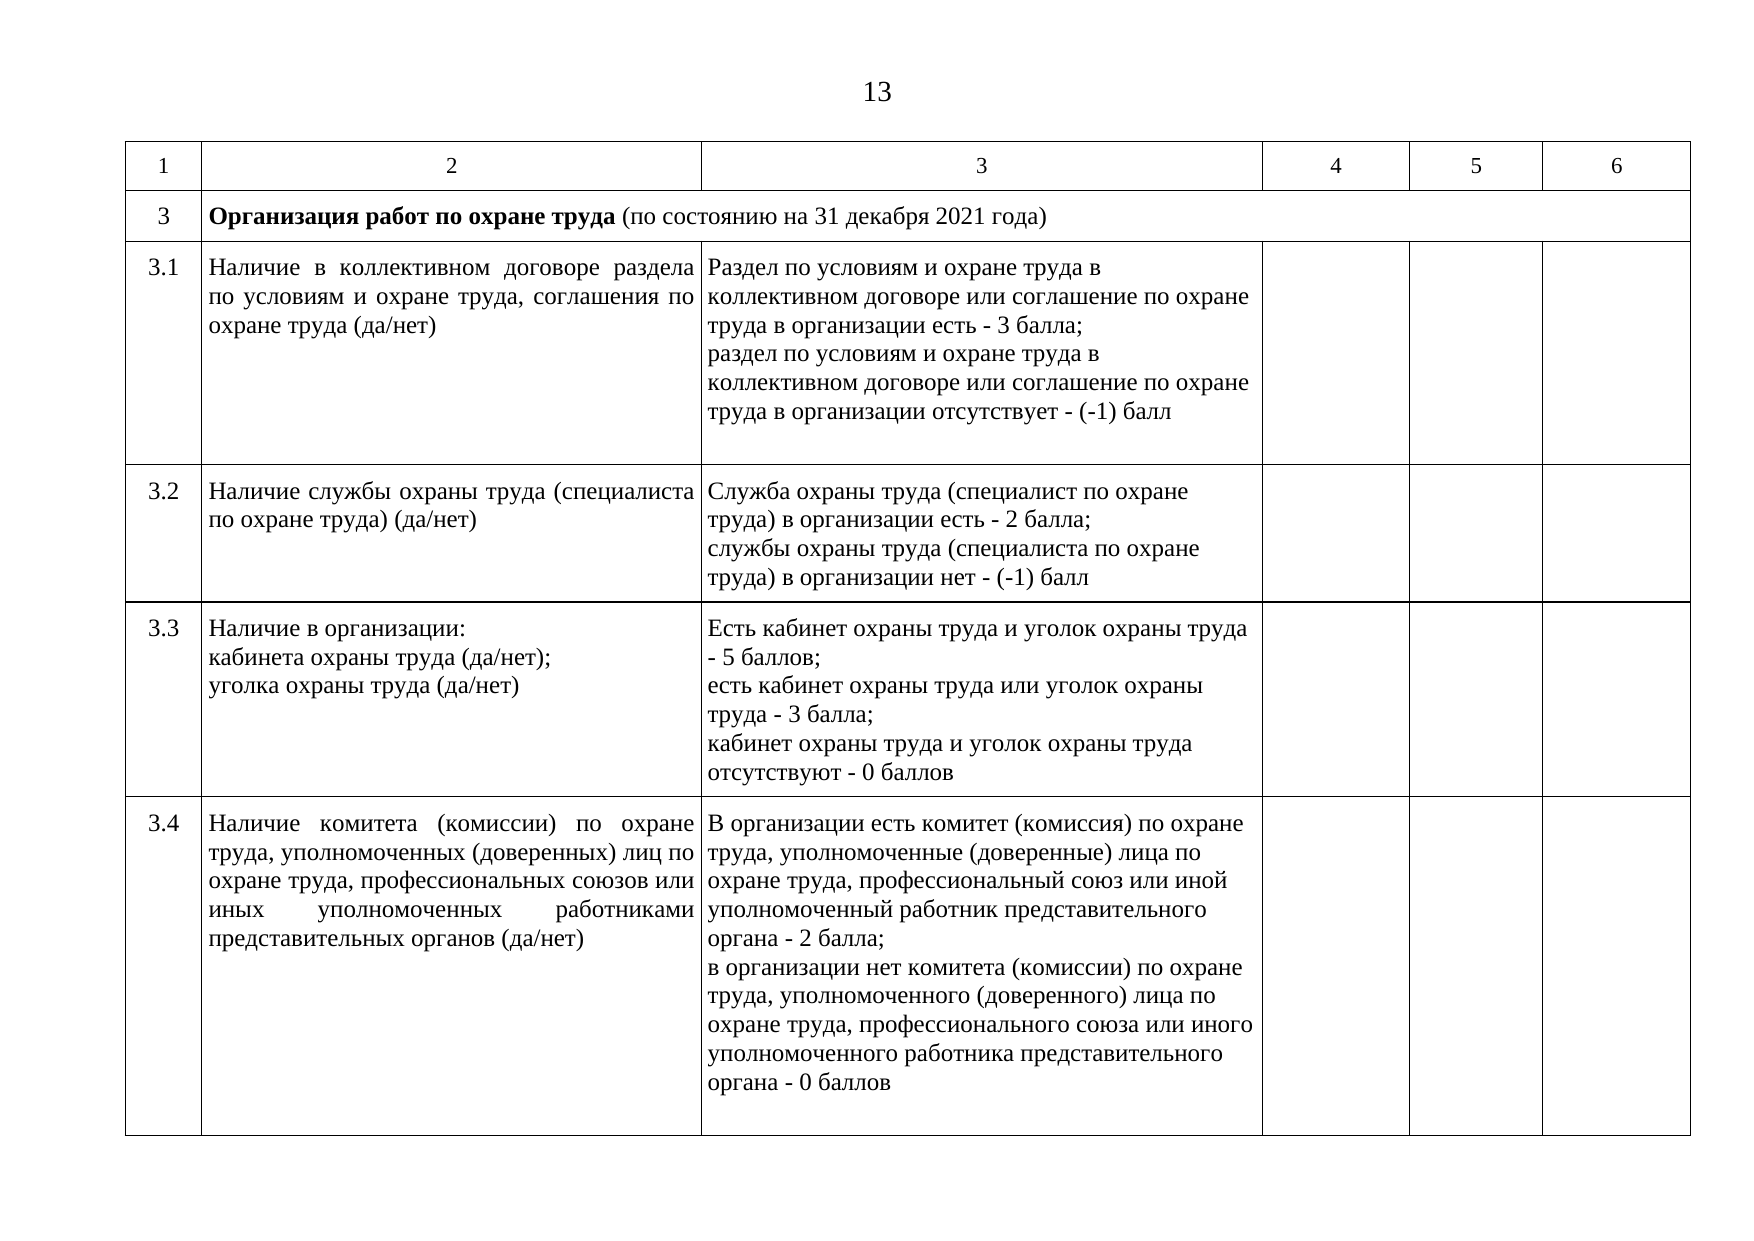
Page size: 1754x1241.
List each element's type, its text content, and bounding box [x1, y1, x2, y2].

table_cell 3.1 [126, 242, 201, 464]
table_cell 3 [126, 191, 201, 241]
table_cell [1263, 603, 1409, 796]
table_cell [1263, 242, 1409, 464]
table_cell 2 [202, 142, 701, 189]
table_cell Наличие службы охраны труда (специалиста по охране труда) (да/нет) [202, 465, 701, 601]
table_cell Раздел по условиям и охране труда в коллективном договоре или соглашение по охране труда в организации есть - 3 балла; раздел по условиям и охране труда в коллективном договоре или соглашение по охране труда в организации отсутствует - (-1) балл [702, 242, 1262, 464]
table_cell Служба охраны труда (специалист по охране труда) в организации есть - 2 балла; службы охраны труда (специалиста по охране труда) в организации нет - (-1) балл [702, 465, 1262, 601]
table_cell [1543, 242, 1690, 464]
table_cell [1543, 465, 1690, 601]
table_cell 3.3 [126, 603, 201, 796]
table_cell 3.2 [126, 465, 201, 601]
table_cell [1410, 465, 1542, 601]
table_cell 4 [1263, 142, 1409, 189]
table_cell 3.4 [126, 797, 201, 1135]
table_cell 6 [1543, 142, 1690, 189]
table_cell [1410, 242, 1542, 464]
table_cell [1410, 797, 1542, 1135]
table_cell В организации есть комитет (комиссия) по охране труда, уполномоченные (доверенные) лица по охране труда, профессиональный союз или иной уполномоченный работник представительного органа - 2 балла; в организации нет комитета (комиссии) по охране труда, уполномоченного (доверенного) лица по охране труда, профессионального союза или иного уполномоченного работника представительного органа - 0 баллов [702, 797, 1262, 1135]
table_cell 1 [126, 142, 201, 189]
table_cell [1263, 465, 1409, 601]
table_cell [1543, 603, 1690, 796]
table_cell [1543, 797, 1690, 1135]
table_cell 5 [1410, 142, 1542, 189]
table_cell [1263, 797, 1409, 1135]
table_cell Организация работ по охране труда (по состоянию на 31 декабря 2021 года) [202, 191, 1690, 241]
table_cell 3 [702, 142, 1262, 189]
table_cell Наличие в коллективном договоре раздела по условиям и охране труда, соглашения по охране труда (да/нет) [202, 242, 701, 464]
table_cell [1410, 603, 1542, 796]
table_cell Наличие в организации: кабинета охраны труда (да/нет); уголка охраны труда (да/нет) [202, 603, 701, 796]
table_cell Наличие комитета (комиссии) по охране труда, уполномоченных (доверенных) лиц по охране труда, профессиональных союзов или иных уполномоченных работниками представительных органов (да/нет) [202, 797, 701, 1135]
table_cell Есть кабинет охраны труда и уголок охраны труда - 5 баллов; есть кабинет охраны труда или уголок охраны труда - 3 балла; кабинет охраны труда и уголок охраны труда отсутствуют - 0 баллов [702, 603, 1262, 796]
